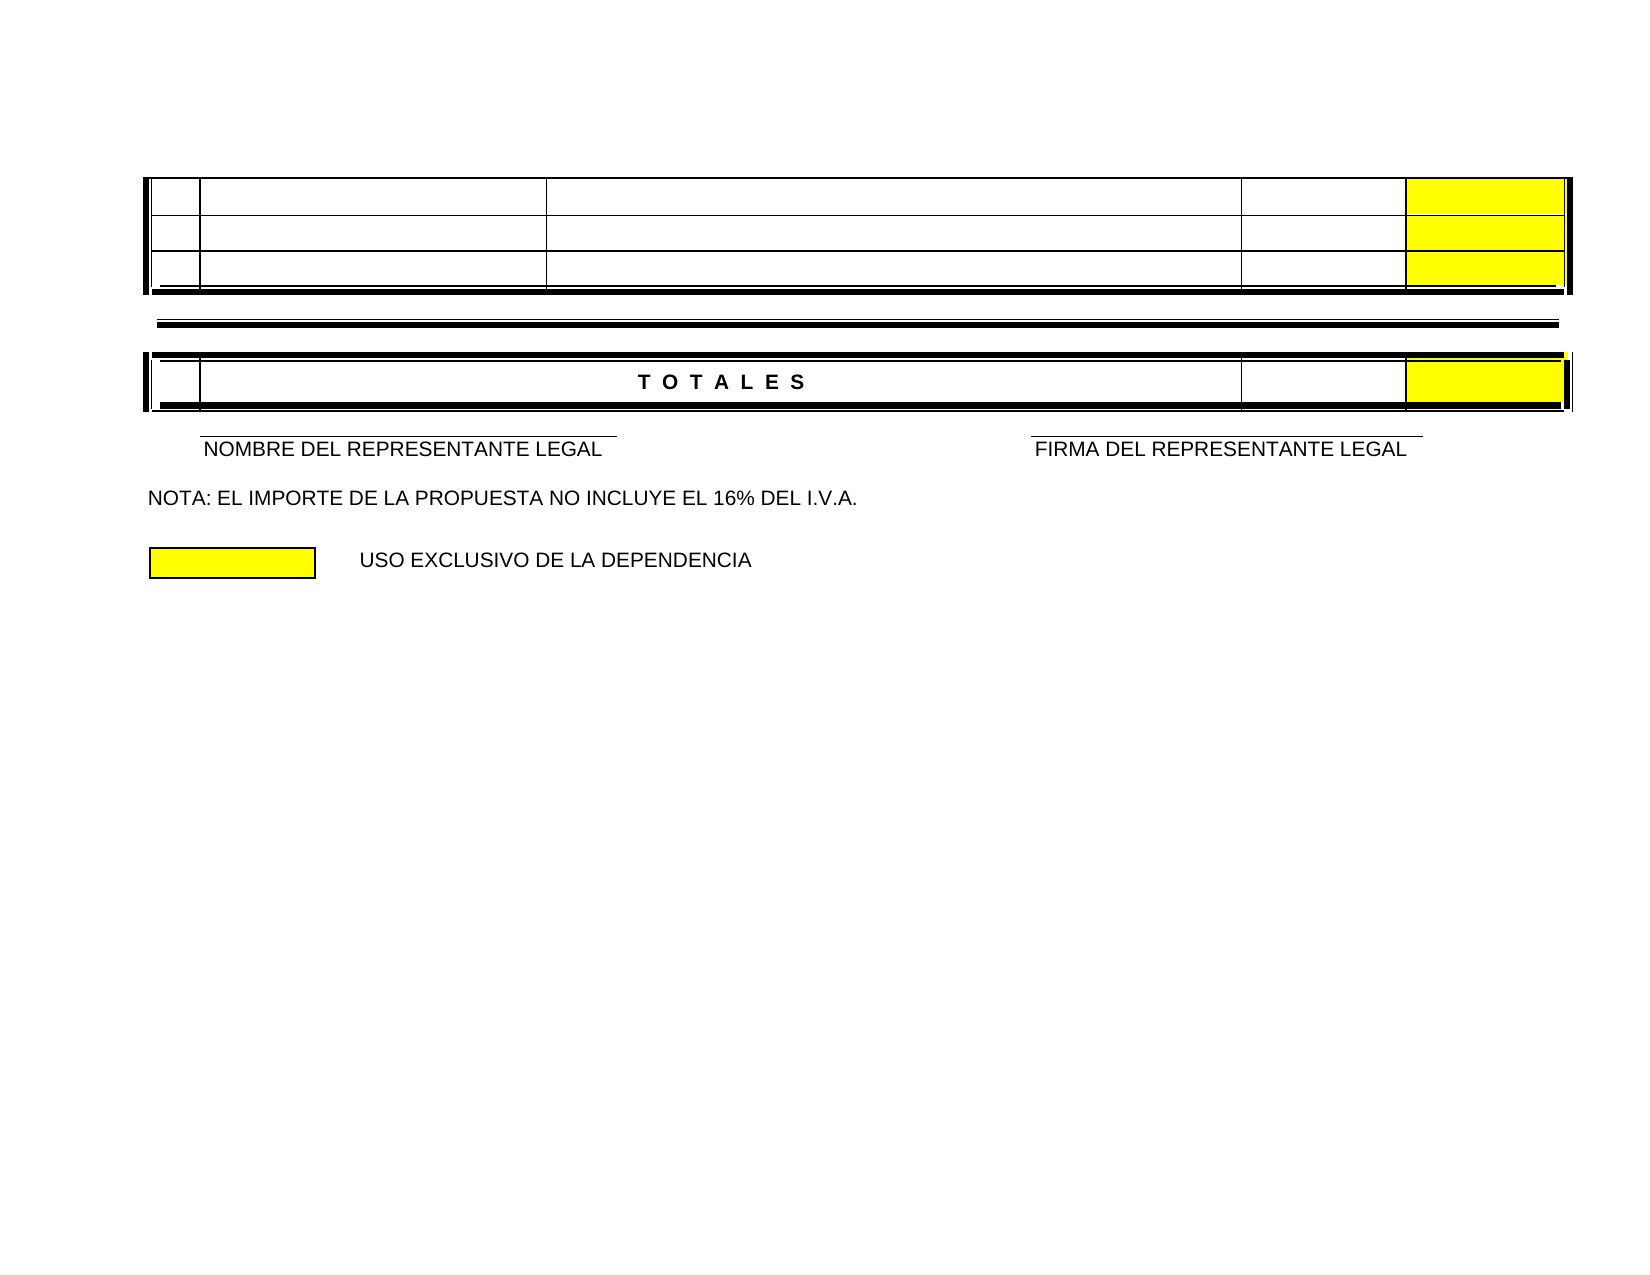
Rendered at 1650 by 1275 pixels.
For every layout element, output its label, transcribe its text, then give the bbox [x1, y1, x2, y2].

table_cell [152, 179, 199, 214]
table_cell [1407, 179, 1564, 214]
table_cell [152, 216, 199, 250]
text USO EXCLUSIVO DE LA DEPENDENCIA [359, 548, 763, 572]
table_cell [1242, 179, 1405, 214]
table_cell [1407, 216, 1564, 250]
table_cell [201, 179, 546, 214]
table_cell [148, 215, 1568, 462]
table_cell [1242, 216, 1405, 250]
text NOTA: EL IMPORTE DE LA PROPUESTA NO INCLUYE EL 16% DEL I.V.A. [148, 486, 1502, 510]
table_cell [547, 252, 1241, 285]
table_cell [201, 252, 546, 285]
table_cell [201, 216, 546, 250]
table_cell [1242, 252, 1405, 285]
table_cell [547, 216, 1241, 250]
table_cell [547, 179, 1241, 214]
